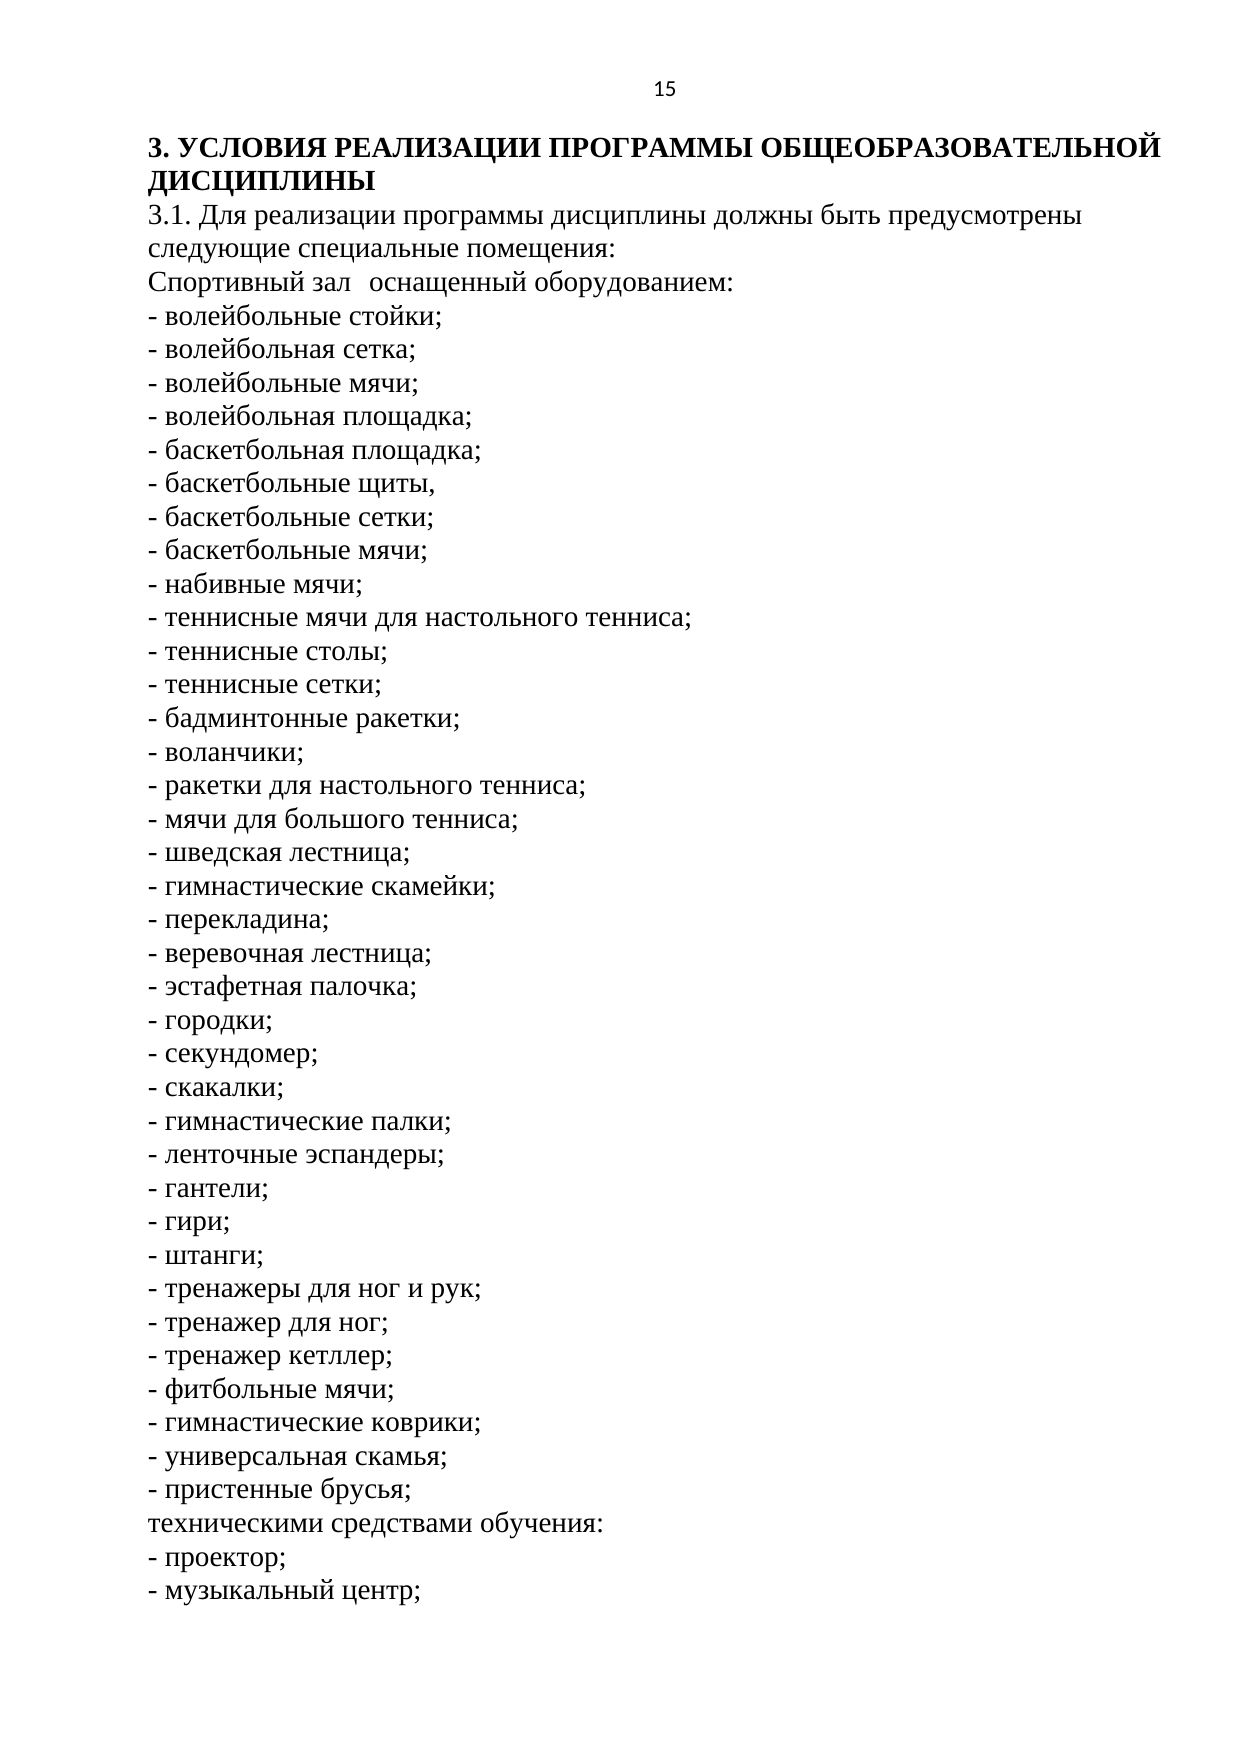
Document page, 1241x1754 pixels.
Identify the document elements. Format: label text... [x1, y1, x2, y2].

text - тренажер для ног; [148, 1304, 1181, 1337]
text - гимнастические палки; [148, 1103, 1181, 1136]
text - секундомер; [148, 1036, 1181, 1069]
text техническими средствами обучения: [148, 1505, 1181, 1539]
text - штанги; [148, 1237, 1181, 1270]
text - мячи для большого тенниса; [148, 801, 1181, 834]
text - бадминтонные ракетки; [148, 700, 1181, 734]
text - баскетбольные мячи; [148, 532, 1181, 566]
text - баскетбольные сетки; [148, 499, 1181, 532]
text - проектор; [148, 1539, 1181, 1572]
text Спортивный зал оснащенный оборудованием: [148, 264, 1181, 298]
text - музыкальный центр; [148, 1572, 1181, 1606]
text - пристенные брусья; [148, 1472, 1181, 1505]
text - ленточные эспандеры; [148, 1136, 1181, 1170]
text - теннисные столы; [148, 633, 1181, 667]
text - городки; [148, 1002, 1181, 1036]
text 3. УСЛОВИЯ РЕАЛИЗАЦИИ ПРОГРАММЫ ОБЩЕОБРАЗОВАТЕЛЬНОЙ ДИСЦИПЛИНЫ [148, 130, 1181, 197]
text - ракетки для настольного тенниса; [148, 767, 1181, 801]
text - веревочная лестница; [148, 935, 1181, 968]
text - фитбольные мячи; [148, 1371, 1181, 1404]
text - универсальная скамья; [148, 1438, 1181, 1472]
text 3.1. Для реализации программы дисциплины должны быть предусмотрены следующие специальные помещения: [148, 197, 1181, 264]
text - баскетбольные щиты, [148, 465, 1181, 499]
text - волейбольные мячи; [148, 365, 1181, 398]
text - волейбольная сетка; [148, 331, 1181, 365]
text - теннисные сетки; [148, 667, 1181, 700]
text - гири; [148, 1203, 1181, 1237]
text - эстафетная палочка; [148, 968, 1181, 1002]
text - перекладина; [148, 901, 1181, 935]
text - гимнастические скамейки; [148, 868, 1181, 901]
text - теннисные мячи для настольного тенниса; [148, 599, 1181, 633]
text - набивные мячи; [148, 566, 1181, 599]
text - волейбольная площадка; [148, 398, 1181, 432]
text - скакалки; [148, 1069, 1181, 1103]
text - шведская лестница; [148, 834, 1181, 868]
text - гантели; [148, 1170, 1181, 1203]
text - тренажер кетллер; [148, 1337, 1181, 1371]
text - тренажеры для ног и рук; [148, 1270, 1181, 1304]
text - воланчики; [148, 734, 1181, 767]
text - баскетбольная площадка; [148, 432, 1181, 465]
text - гимнастические коврики; [148, 1404, 1181, 1438]
text - волейбольные стойки; [148, 298, 1181, 331]
